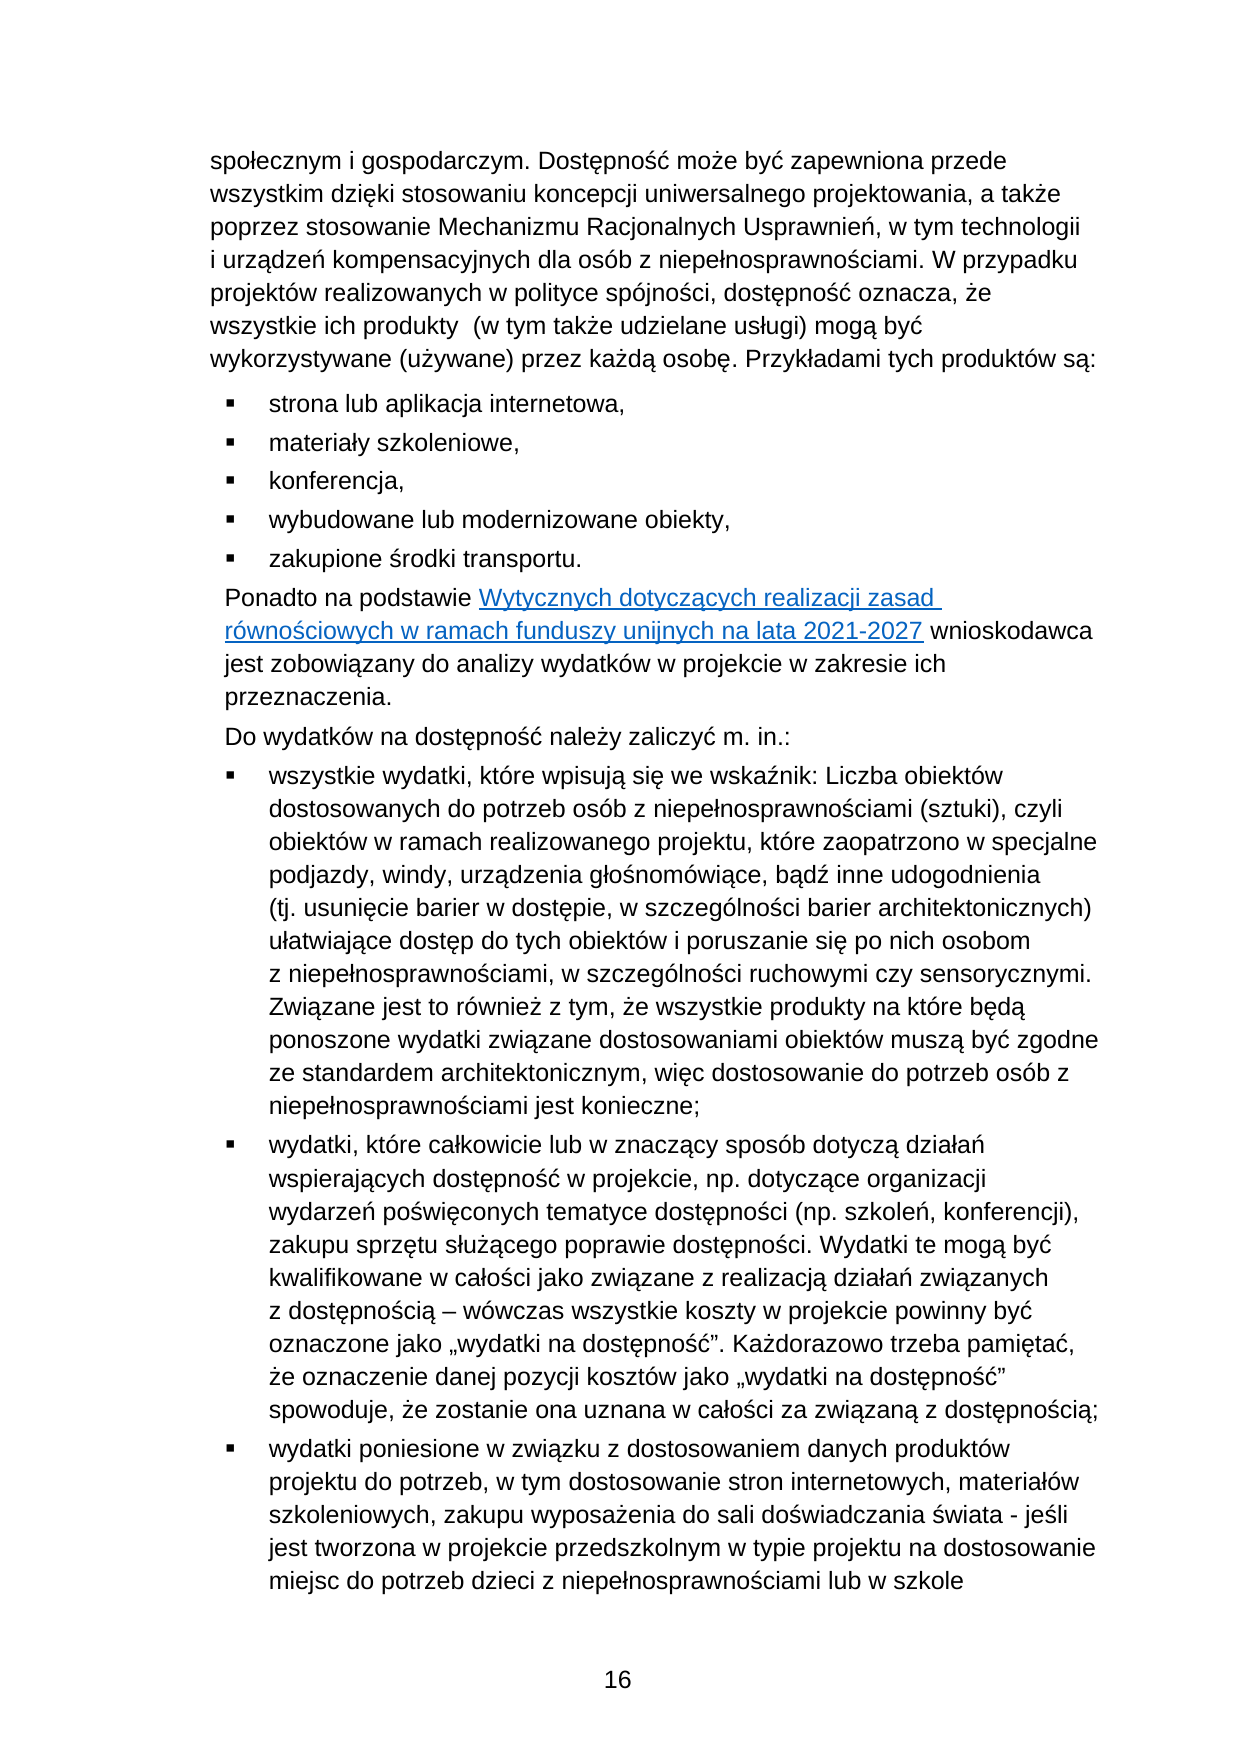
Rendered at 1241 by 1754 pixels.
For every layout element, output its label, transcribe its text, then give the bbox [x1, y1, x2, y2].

list zakupione środki transportu. [224, 544, 1100, 573]
list wydatki, które całkowicie lub w znaczący sposób dotyczą działań wspierających dostępność w projekcie, np. dotyczące organizacji wydarzeń poświęconych tematyce dostępności (np. szkoleń, konferencji), zakupu sprzętu służącego poprawie dostępności. Wydatki te mogą być kwalifikowane w całości jako związane z realizacją działań związanych z dostępnością – wówczas wszystkie koszty w projekcie powinny być oznaczone jako „wydatki na dostępność”. Każdorazowo trzeba pamiętać, że oznaczenie danej pozycji kosztów jako „wydatki na dostępność” spowoduje, że zostanie ona uznana w całości za związaną z dostępnością; [224, 1131, 1100, 1423]
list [173, 146, 1100, 372]
list wszystkie wydatki, które wpisują się we wskaźnik: Liczba obiektów dostosowanych do potrzeb osób z niepełnosprawnościami (sztuki), czyli obiektów w ramach realizowanego projektu, które zaopatrzono w specjalne podjazdy, windy, urządzenia głośnomówiące, bądź inne udogodnienia (tj. usunięcie barier w dostępie, w szczególności barier architektonicznych) ułatwiające dostęp do tych obiektów i poruszanie się po nich osobom z niepełnosprawnościami, w szczególności ruchowymi czy sensorycznymi. Związane jest to również z tym, że wszystkie produkty na które będą ponoszone wydatki związane dostosowaniami obiektów muszą być zgodne ze standardem architektonicznym, więc dostosowanie do potrzeb osób z niepełnosprawnościami jest konieczne; [224, 761, 1100, 1120]
list strona lub aplikacja internetowa, [224, 389, 1100, 418]
list materiały szkoleniowe, [224, 428, 1100, 457]
text Do wydatków na dostępność należy zaliczyć m. in.: [224, 722, 1100, 750]
text Ponadto na podstawie Wytycznych dotyczących realizacji zasad równościowych w ramach funduszy unijnych na lata 2021-2027 wnioskodawca jest zobowiązany do analizy wydatków w projekcie w zakresie ich przeznaczenia. [224, 583, 1100, 711]
list konferencja, [224, 466, 1100, 495]
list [224, 1434, 1100, 1595]
list wybudowane lub modernizowane obiekty, [224, 504, 1100, 533]
